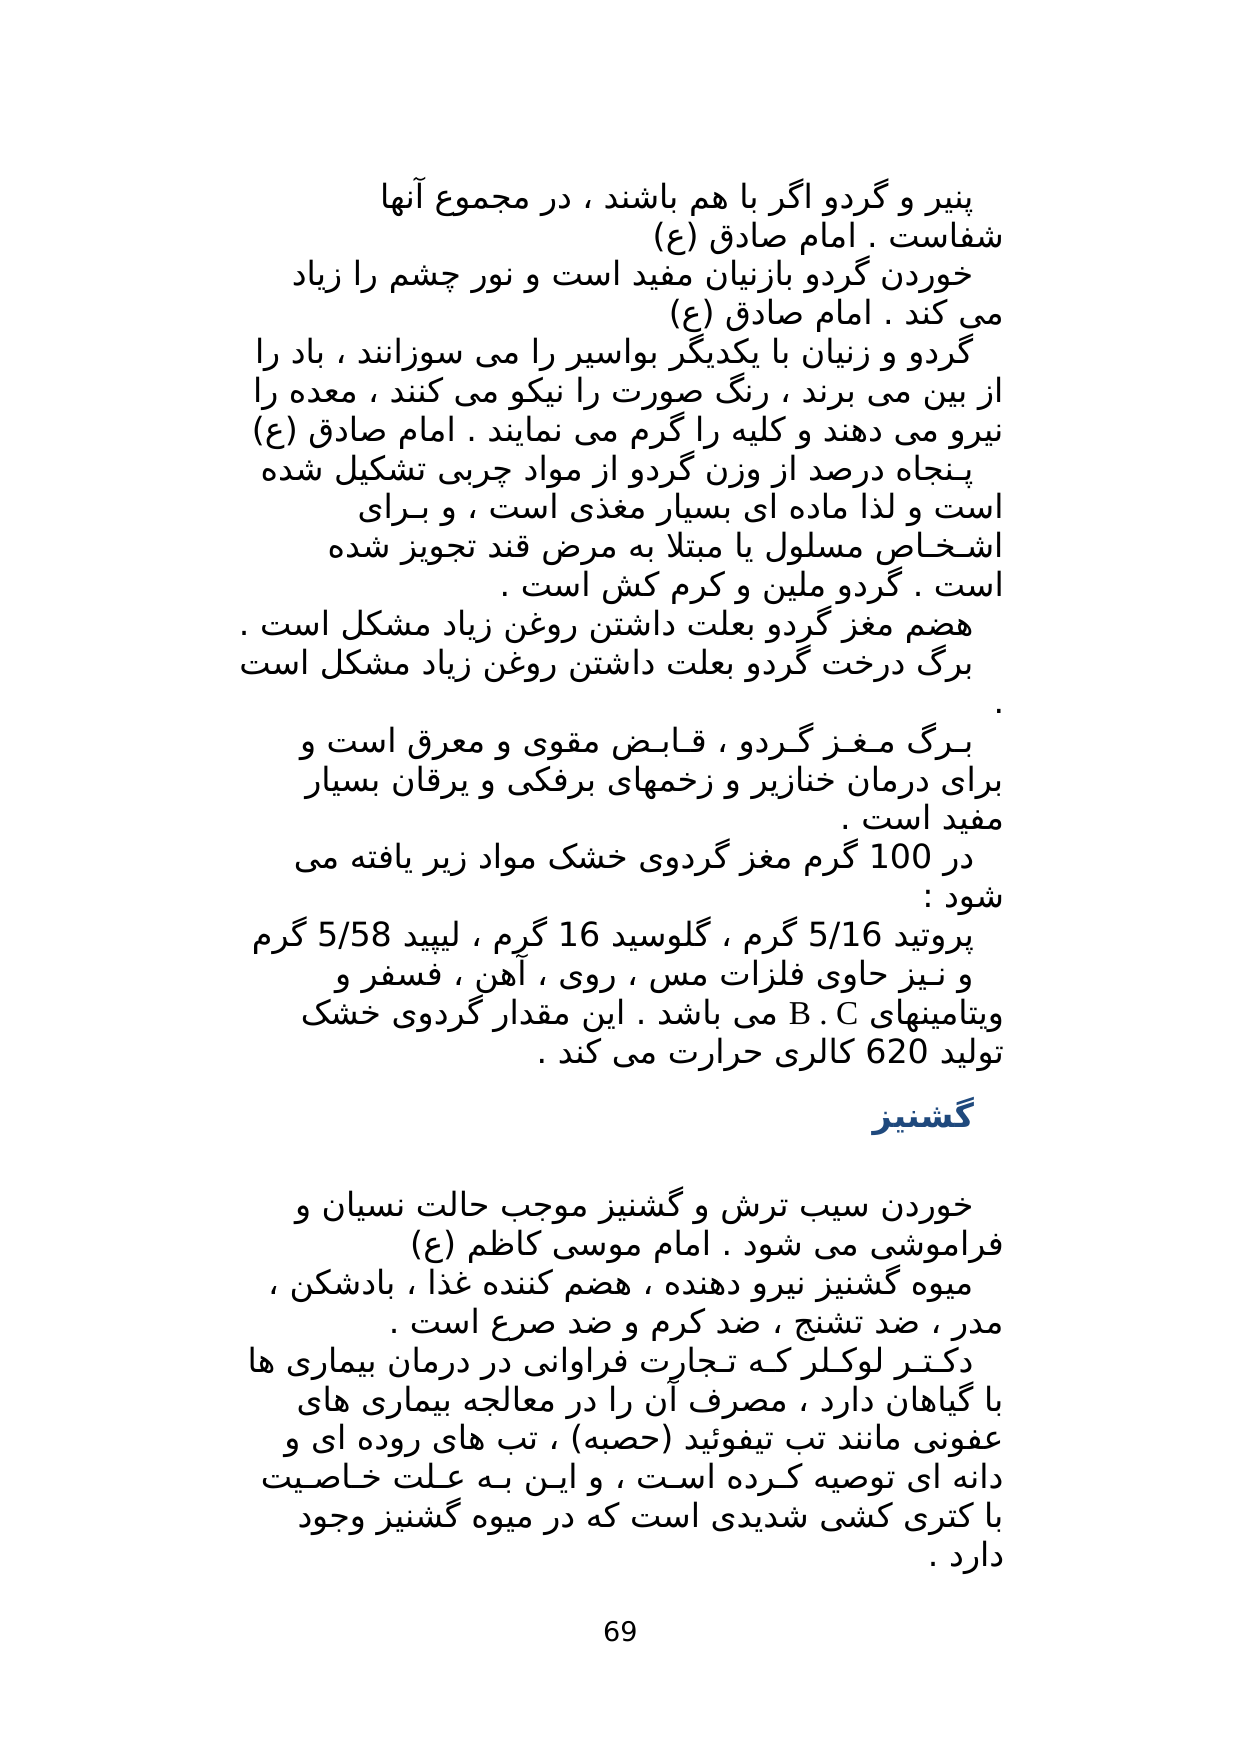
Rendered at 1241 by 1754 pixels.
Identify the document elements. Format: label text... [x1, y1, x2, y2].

text میوه گشنیز نیرو دهنده ، هضم کننده غذا ، بادشکن ، مدر ، ضد تشنج ، ضد کرم و ضد صرع است . [236, 1263, 1004, 1341]
text خوردن سیب ترش و گشنیز موجب حالت نسیان و فراموشی می شود . امام موسی کاظم (ع) [236, 1186, 1004, 1263]
text در 100 گرم مغز گردوی خشک مواد زیر یافته می شود : [236, 838, 1004, 915]
text و نـیز حاوی فلزات مس ، روی ، آهن ، فسفر و ویتامینهای B . C می باشد . این مقدار گردوی خشک تولید 620 کالری حرارت می کند . [236, 954, 1004, 1071]
text گردو و زنیان با یکدیگر بواسیر را می سوزانند ، باد را از بین می برند ، رنگ صورت را نیکو می کنند ، معده را نیرو می دهند و کلیه را گرم می نمایند . امام صادق (ع) [236, 333, 1004, 449]
text خوردن گردو بازنیان مفید است و نور چشم را زیاد می کند . امام صادق (ع) [236, 255, 1004, 333]
text پنیر و گردو اگر با هم باشند ، در مجموع آنها شفاست . امام صادق (ع) [236, 177, 1004, 255]
text دکـتـر لوکـلر کـه تـجارت فراوانی در درمان بیماری ها با گیاهان دارد ، مصرف آن را در معالجه بیماری های عفونی مانند تب تیفوئید (حصبه) ، تب های روده ای و دانه ای توصیه کـرده اسـت ، و ایـن بـه عـلت خـاصـیت با کتری کشی شدیدی است که در میوه گشنیز وجود دارد . [236, 1341, 1004, 1574]
text هضم مغز گردو بعلت داشتن روغن زیاد مشکل است . [236, 604, 1004, 643]
text برگ درخت گردو بعلت داشتن روغن زیاد مشکل است . [236, 643, 1004, 721]
subtitle گشنیز [236, 1096, 1004, 1135]
text پروتید 5/16 گرم ، گلوسید 16 گرم ، لیپید 5/58 گرم [236, 915, 1004, 954]
text پـنجاه درصد از وزن گردو از مواد چربی تشکیل شده است و لذا ماده ای بسیار مغذی است ، و بـرای اشـخـاص مسلول یا مبتلا به مرض قند تجویز شده است . گردو ملین و کرم کش است . [236, 449, 1004, 604]
text بـرگ مـغـز گـردو ، قـابـض مقوی و معرق است و برای درمان خنازیر و زخمهای برفکی و یرقان بسیار مفید است . [236, 721, 1004, 838]
